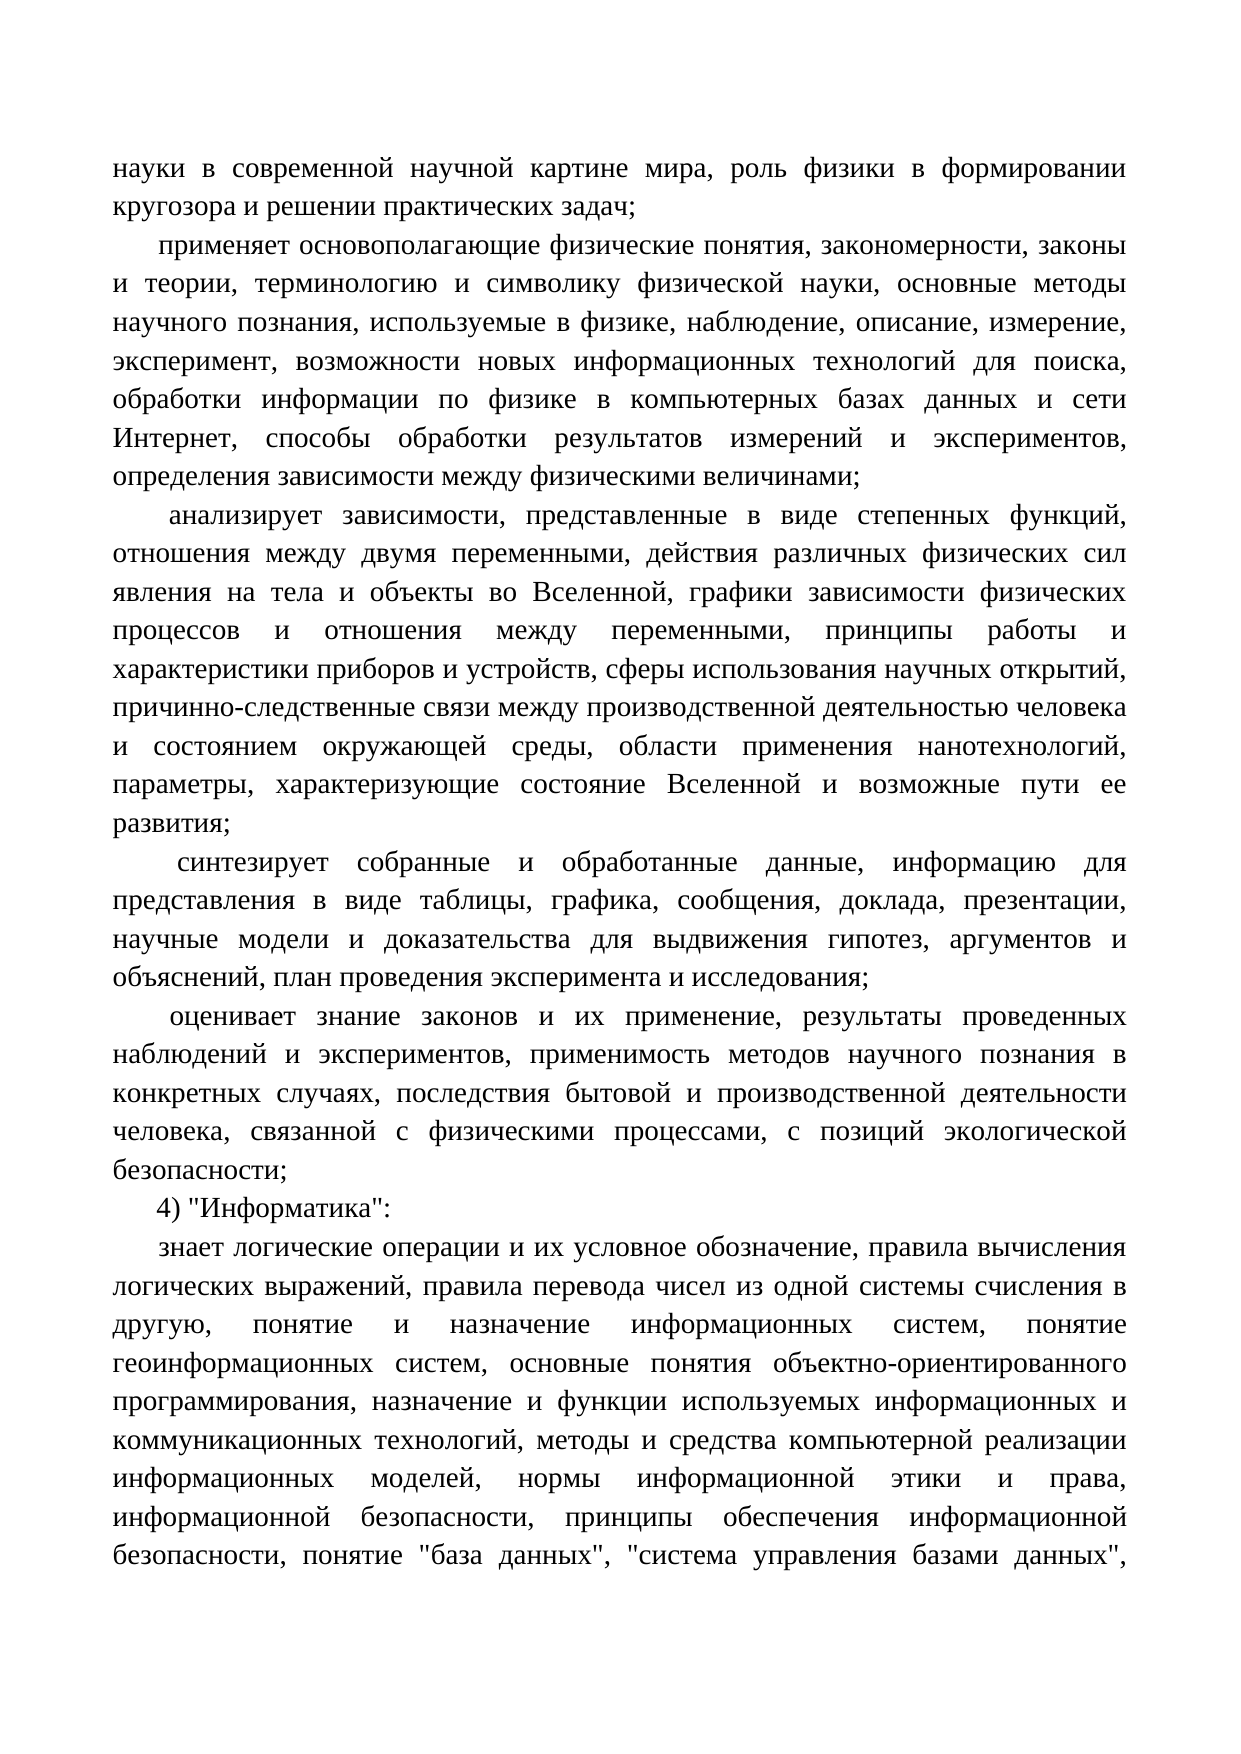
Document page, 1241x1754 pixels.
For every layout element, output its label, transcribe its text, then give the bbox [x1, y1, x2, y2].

text синтезирует собранные и обработанные данные, информацию для представления в виде таблицы, графика, сообщения, доклада, презентации, научные модели и доказательства для выдвижения гипотез, аргументов и объяснений, план проведения эксперимента и исследования; [112, 844, 1128, 993]
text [112, 150, 1128, 222]
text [112, 1229, 1128, 1571]
text 4) "Информатика": [112, 1191, 1128, 1224]
text анализирует зависимости, представленные в виде степенных функций, отношения между двумя переменными, действия различных физических сил явления на тела и объекты во Вселенной, графики зависимости физических процессов и отношения между переменными, принципы работы и характеристики приборов и устройств, сферы использования научных открытий, причинно-следственные связи между производственной деятельностью человека и состоянием окружающей среды, области применения нанотехнологий, параметры, характеризующие состояние Вселенной и возможные пути ее развития; [112, 497, 1128, 839]
text оценивает знание законов и их применение, результаты проведенных наблюдений и экспериментов, применимость методов научного познания в конкретных случаях, последствия бытовой и производственной деятельности человека, связанной с физическими процессами, с позиций экологической безопасности; [112, 998, 1128, 1186]
text применяет основополагающие физические понятия, закономерности, законы и теории, терминологию и символику физической науки, основные методы научного познания, используемые в физике, наблюдение, описание, измерение, эксперимент, возможности новых информационных технологий для поиска, обработки информации по физике в компьютерных базах данных и сети Интернет, способы обработки результатов измерений и экспериментов, определения зависимости между физическими величинами; [112, 227, 1128, 492]
